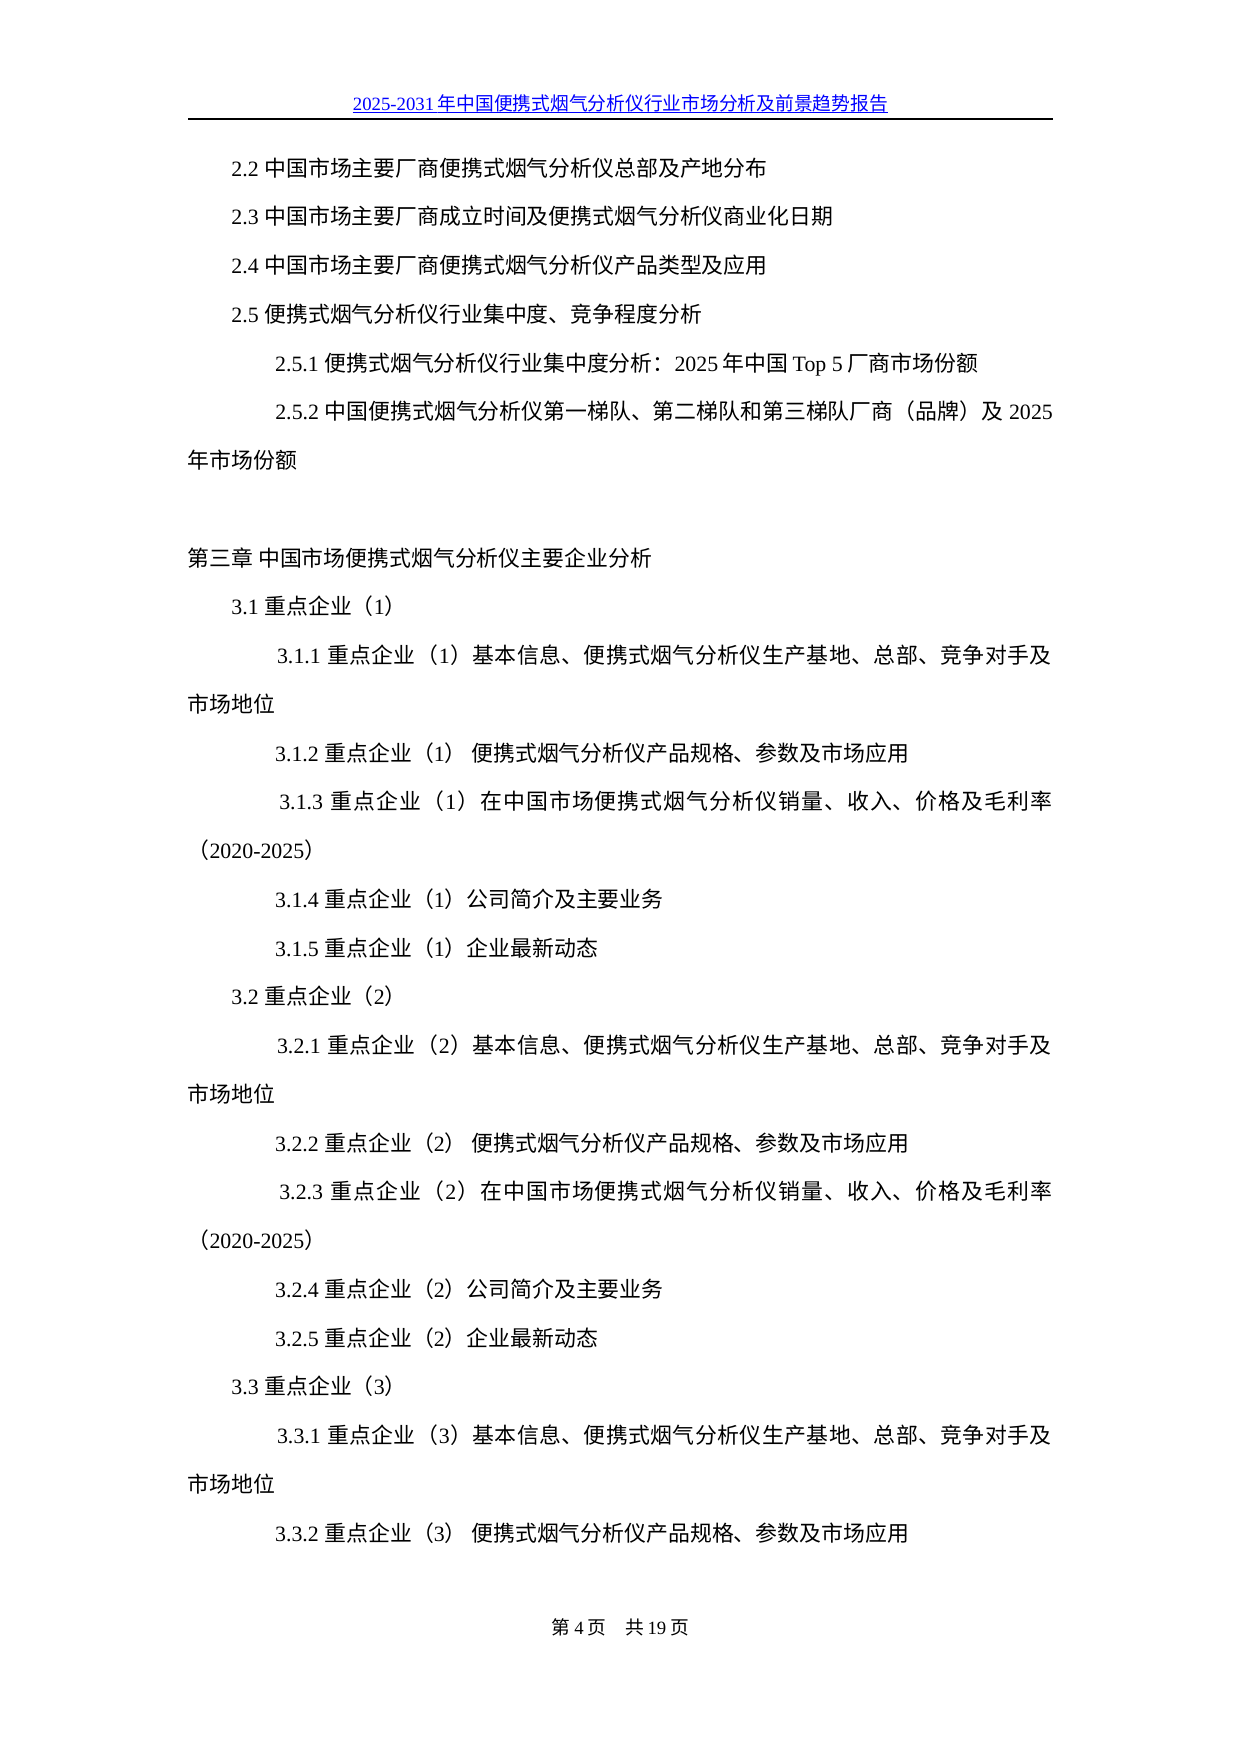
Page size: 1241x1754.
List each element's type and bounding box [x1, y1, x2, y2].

text [187, 150, 1053, 1548]
